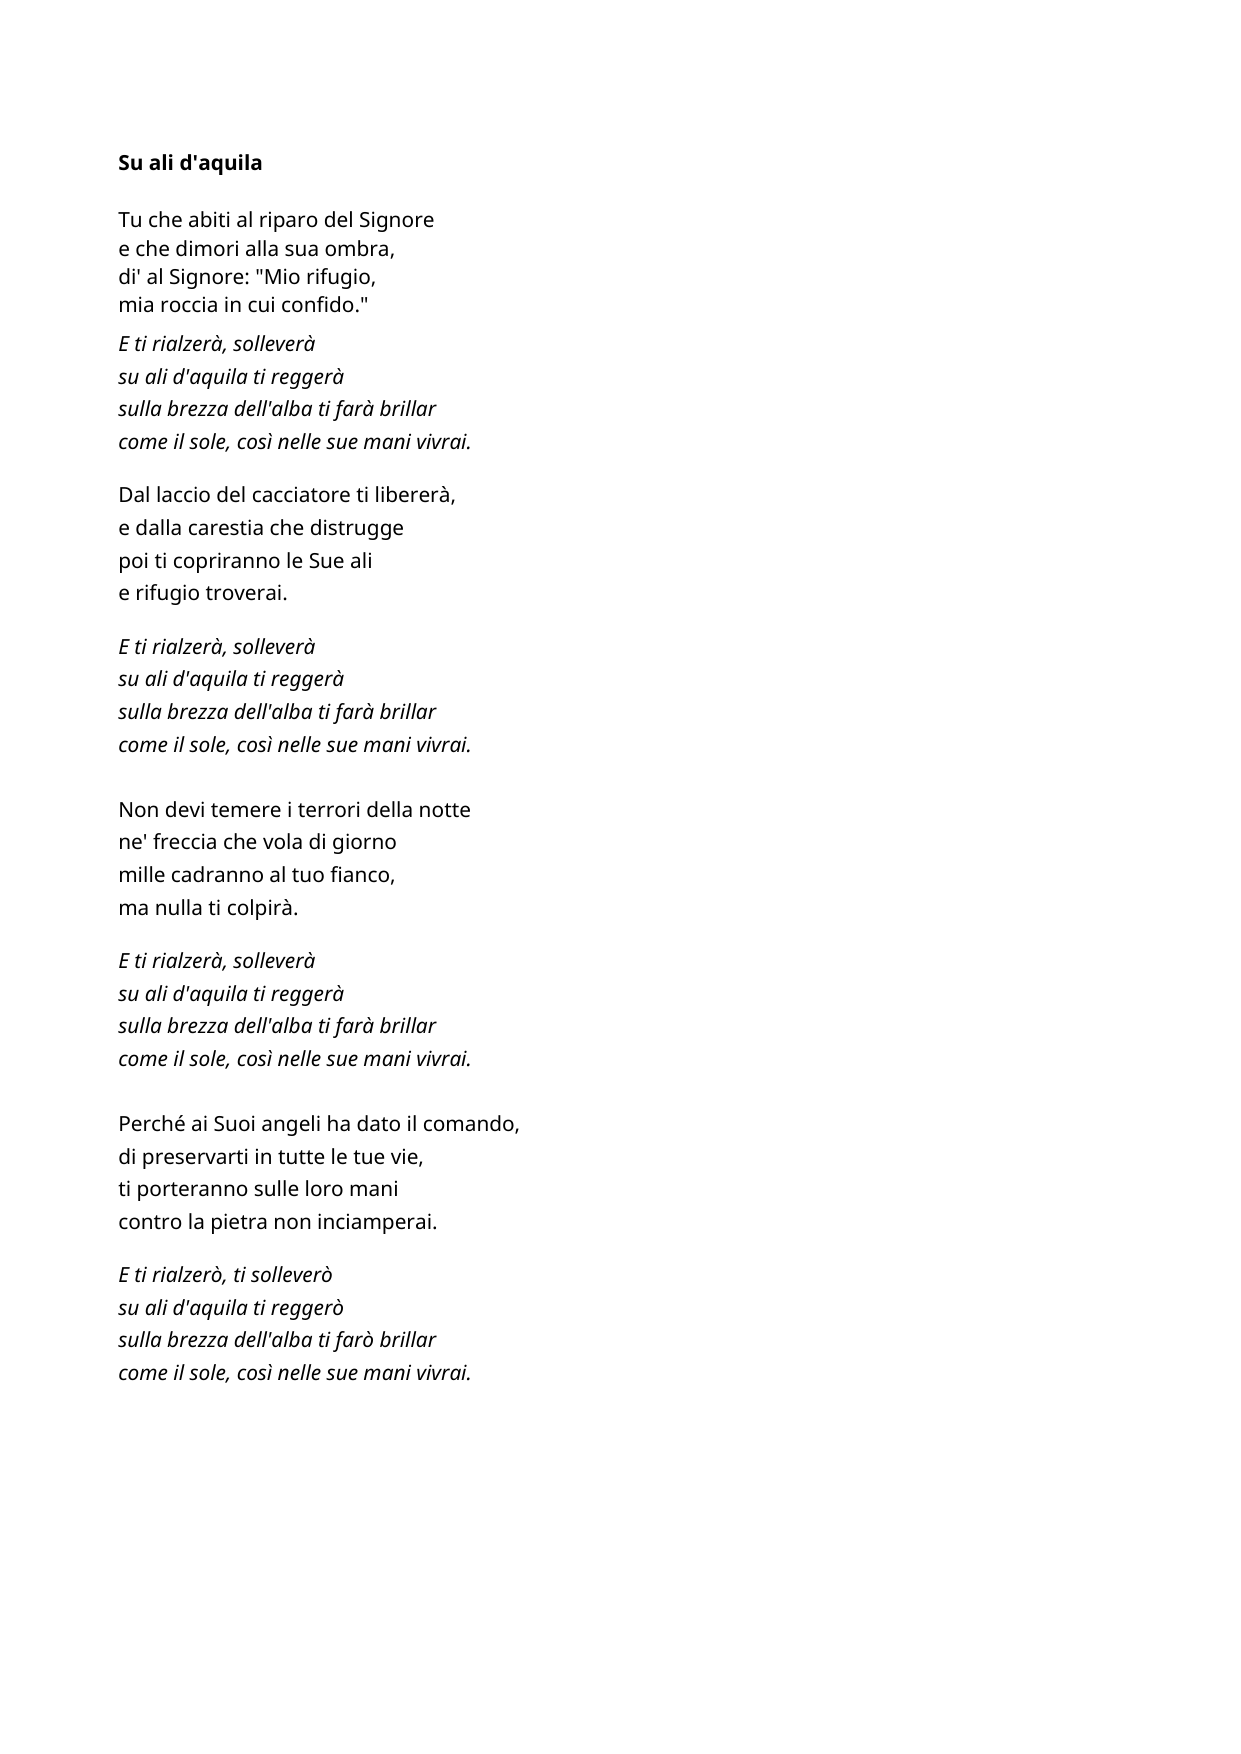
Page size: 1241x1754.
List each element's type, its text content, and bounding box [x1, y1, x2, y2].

text E ti rialzerò, ti solleverò su ali d'aquila ti reggerò sulla brezza dell'alba ti farò brillar come il sole, così nelle sue mani vivrai. [118, 1260, 1122, 1451]
text Dal laccio del cacciatore ti libererà, e dalla carestia che distrugge poi ti copriranno le Sue ali e rifugio troverai. [118, 481, 1122, 607]
text E ti rialzerà, solleverà su ali d'aquila ti reggerà sulla brezza dell'alba ti farà brillar come il sole, così nelle sue mani vivrai. Non devi temere i terrori della notte ne' freccia che vola di giorno mille cadranno al tuo fianco, ma nulla ti colpirà. [118, 632, 1122, 921]
text E ti rialzerà, solleverà su ali d'aquila ti reggerà sulla brezza dell'alba ti farà brillar come il sole, così nelle sue mani vivrai. Perché ai Suoi angeli ha dato il comando, di preservarti in tutte le tue vie, ti porteranno sulle loro mani contro la pietra non inciamperai. [118, 946, 1122, 1235]
text Su ali d'aquila [118, 148, 1122, 176]
text E ti rialzerà, solleverà su ali d'aquila ti reggerà sulla brezza dell'alba ti farà brillar come il sole, così nelle sue mani vivrai. [118, 329, 1122, 456]
text Tu che abiti al riparo del Signore e che dimori alla sua ombra, di' al Signore: "Mio rifugio, mia roccia in cui confido." [118, 205, 1122, 319]
